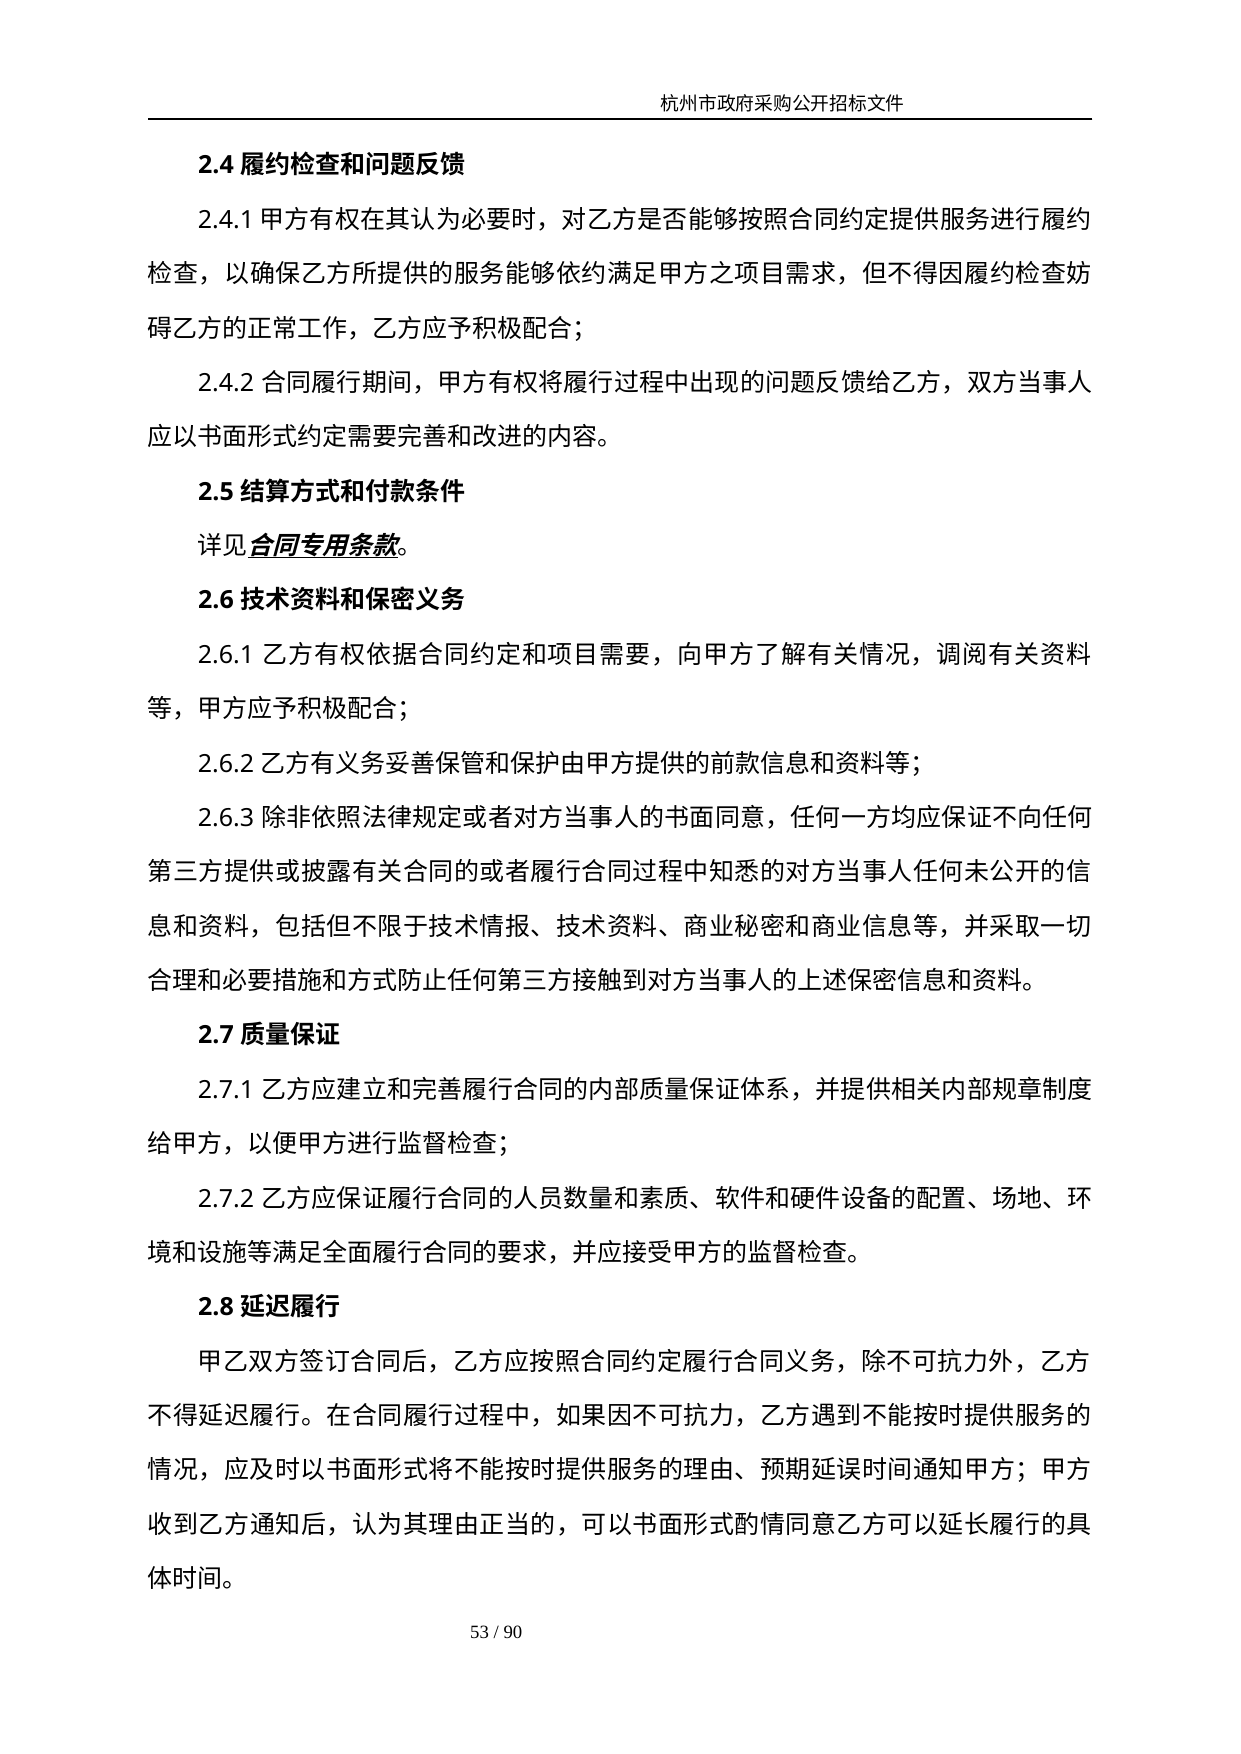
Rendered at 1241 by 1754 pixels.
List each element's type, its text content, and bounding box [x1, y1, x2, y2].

text 2.4 履约检查和问题反馈 [148, 145, 1092, 181]
text 详见合同专用条款。 [148, 526, 1092, 562]
text 2.8 延迟履行 [148, 1287, 1092, 1323]
text 2.4.1甲方有权在其认为必要时，对乙方是否能够按照合同约定提供服务进行履约检查，以确保乙方所提供的服务能够依约满足甲方之项目需求，但不得因履约检查妨碍乙方的正常工作，乙方应予积极配合； [148, 199, 1092, 344]
text 2.6.1 乙方有权依据合同约定和项目需要，向甲方了解有关情况，调阅有关资料等，甲方应予积极配合； [148, 634, 1092, 725]
text 2.6.3 除非依照法律规定或者对方当事人的书面同意，任何一方均应保证不向任何第三方提供或披露有关合同的或者履行合同过程中知悉的对方当事人任何未公开的信息和资料，包括但不限于技术情报、技术资料、商业秘密和商业信息等，并采取一切合理和必要措施和方式防止任何第三方接触到对方当事人的上述保密信息和资料。 [148, 797, 1092, 997]
text 2.6.2 乙方有义务妥善保管和保护由甲方提供的前款信息和资料等； [148, 743, 1092, 779]
text 2.6 技术资料和保密义务 [148, 580, 1092, 616]
text 2.5 结算方式和付款条件 [148, 471, 1092, 507]
text 2.4.2 合同履行期间，甲方有权将履行过程中出现的问题反馈给乙方，双方当事人应以书面形式约定需要完善和改进的内容。 [148, 362, 1092, 453]
text 甲乙双方签订合同后，乙方应按照合同约定履行合同义务，除不可抗力外，乙方不得延迟履行。在合同履行过程中，如果因不可抗力，乙方遇到不能按时提供服务的情况，应及时以书面形式将不能按时提供服务的理由、预期延误时间通知甲方；甲方收到乙方通知后，认为其理由正当的，可以书面形式酌情同意乙方可以延长履行的具体时间。 [148, 1341, 1092, 1595]
text 2.7.2 乙方应保证履行合同的人员数量和素质、软件和硬件设备的配置、场地、环境和设施等满足全面履行合同的要求，并应接受甲方的监督检查。 [148, 1178, 1092, 1269]
text 2.7 质量保证 [148, 1015, 1092, 1051]
text 2.7.1 乙方应建立和完善履行合同的内部质量保证体系，并提供相关内部规章制度给甲方，以便甲方进行监督检查； [148, 1069, 1092, 1160]
